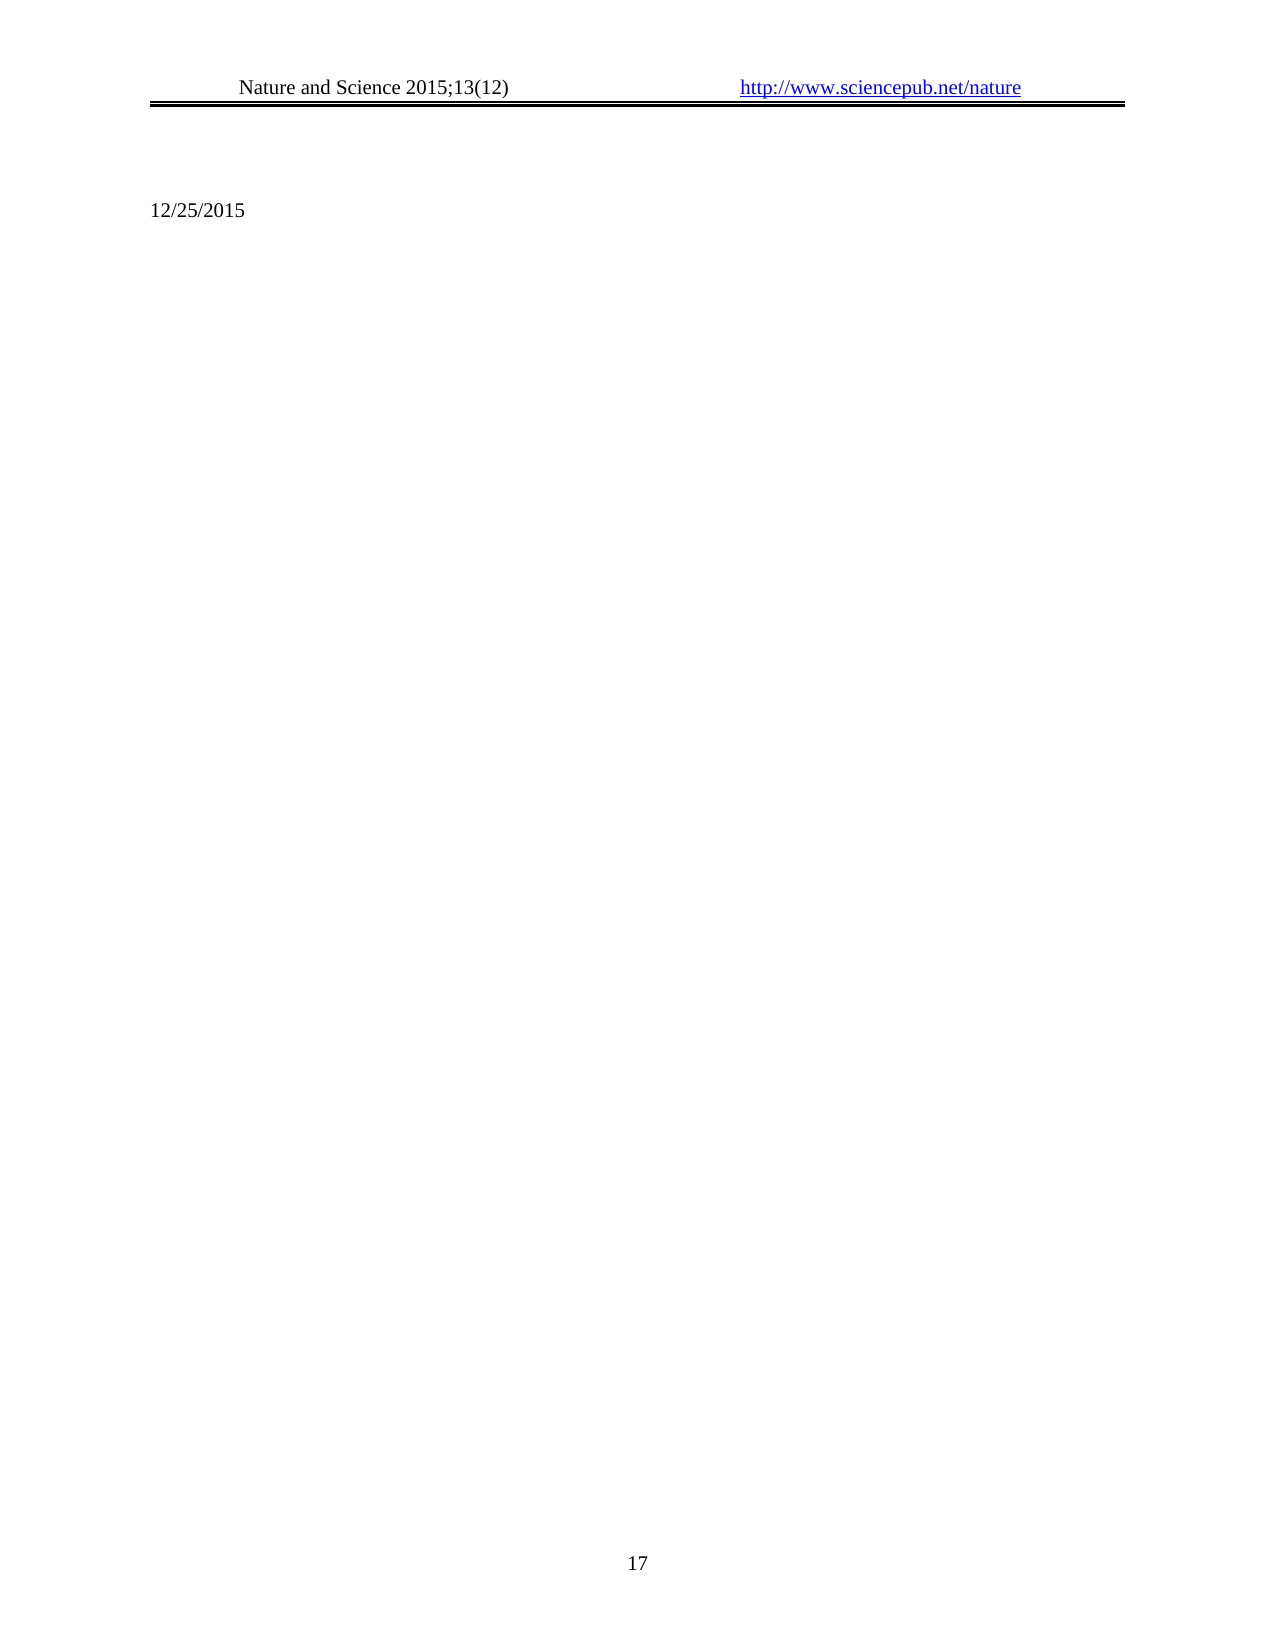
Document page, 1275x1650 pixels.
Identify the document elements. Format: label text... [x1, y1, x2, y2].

text 12/25/2015 [150, 198, 1125, 222]
